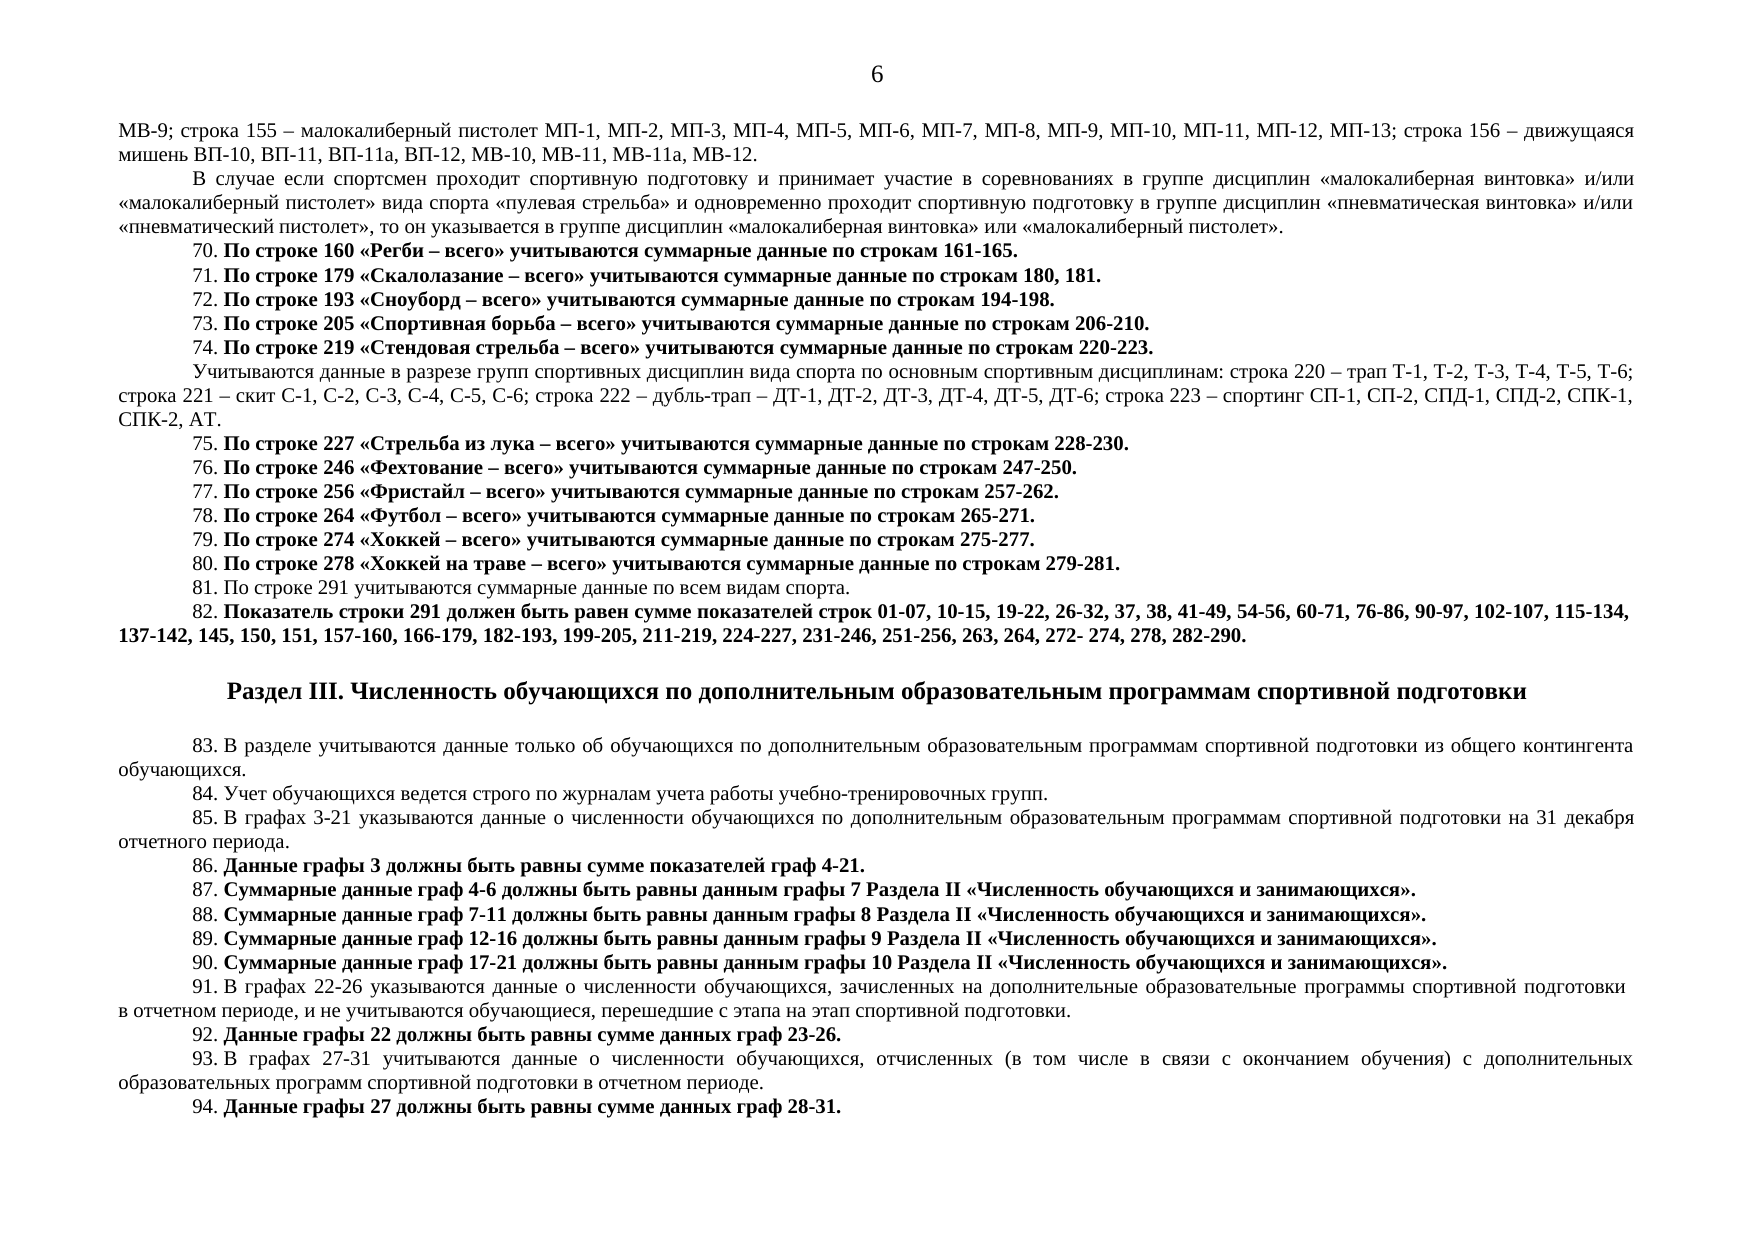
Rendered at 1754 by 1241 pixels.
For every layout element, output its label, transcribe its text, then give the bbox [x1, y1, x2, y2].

list Показатель строки 291 должен быть равен сумме показателей строк 01-07, 10-15, 19-22, 26-32, 37, 38, 41-49, 54-56, 60-71, 76-86, 90-97, 102-107, 115-134, 137-142, 145, 150, 151, 157-160, 166-179, 182-193, 199-205, 211-219, 224-227, 231-246, 251-256, 263, 264, 272- 274, 278, 282-290. [118, 599, 1636, 647]
list По строке 179 «Скалолазание – всего» учитываются суммарные данные по строкам 180, 181. [118, 262, 1636, 287]
text Учитываются данные в разрезе групп спортивных дисциплин вида спорта по основным спортивным дисциплинам: строка 220 – трап Т-1, Т-2, Т-3, Т-4, Т-5, Т-6; строка 221 – скит С-1, С-2, С-3, С-4, С-5, С-6; строка 222 – дубль-трап – ДТ-1, ДТ-2, ДТ-3, ДТ-4, ДТ-5, ДТ-6; строка 223 – спортинг СП-1, СП-2, СПД-1, СПД-2, СПК-1, СПК-2, АТ. [118, 359, 1636, 431]
list Данные графы 27 должны быть равны сумме данных граф 28-31. [118, 1094, 1636, 1118]
list По строке 219 «Стендовая стрельба – всего» учитываются суммарные данные по строкам 220-223. [118, 335, 1636, 359]
list По строке 227 «Стрельба из лука – всего» учитываются суммарные данные по строкам 228-230. [118, 431, 1636, 455]
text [118, 118, 1636, 166]
list В графах 22-26 указываются данные о численности обучающихся, зачисленных на дополнительные образовательные программы спортивной подготовки в отчетном периоде, и не учитываются обучающиеся, перешедшие с этапа на этап спортивной подготовки. [118, 974, 1636, 1022]
list По строке 264 «Футбол – всего» учитываются суммарные данные по строкам 265-271. [118, 503, 1636, 527]
list В разделе учитываются данные только об обучающихся по дополнительным образовательным программам спортивной подготовки из общего контингента обучающихся. [118, 733, 1636, 781]
list Данные графы 3 должны быть равны сумме показателей граф 4-21. [118, 853, 1636, 877]
list Суммарные данные граф 4-6 должны быть равны данным графы 7 Раздела II «Численность обучающихся и занимающихся». [118, 877, 1636, 901]
list По строке 256 «Фристайл – всего» учитываются суммарные данные по строкам 257-262. [118, 479, 1636, 503]
list По строке 291 учитываются суммарные данные по всем видам спорта. [118, 575, 1636, 599]
list По строке 193 «Сноуборд – всего» учитываются суммарные данные по строкам 194-198. [118, 287, 1636, 311]
list По строке 246 «Фехтование – всего» учитываются суммарные данные по строкам 247-250. [118, 455, 1636, 479]
list По строке 278 «Хоккей на траве – всего» учитываются суммарные данные по строкам 279-281. [118, 551, 1636, 575]
list По строке 160 «Регби – всего» учитываются суммарные данные по строкам 161-165. [118, 238, 1636, 262]
text Раздел III. Численность обучающихся по дополнительным образовательным программам спортивной подготовки [118, 676, 1636, 705]
text В случае если спортсмен проходит спортивную подготовку и принимает участие в соревнованиях в группе дисциплин «малокалиберная винтовка» и/или «малокалиберный пистолет» вида спорта «пулевая стрельба» и одновременно проходит спортивную подготовку в группе дисциплин «пневматическая винтовка» и/или «пневматический пистолет», то он указывается в группе дисциплин «малокалиберная винтовка» или «малокалиберный пистолет». [118, 166, 1636, 238]
list По строке 274 «Хоккей – всего» учитываются суммарные данные по строкам 275-277. [118, 527, 1636, 551]
list Учет обучающихся ведется строго по журналам учета работы учебно-тренировочных групп. [118, 781, 1636, 805]
list В графах 3-21 указываются данные о численности обучающихся по дополнительным образовательным программам спортивной подготовки на 31 декабря отчетного периода. [118, 805, 1636, 853]
list Данные графы 22 должны быть равны сумме данных граф 23-26. [118, 1022, 1636, 1046]
list По строке 205 «Спортивная борьба – всего» учитываются суммарные данные по строкам 206-210. [118, 311, 1636, 335]
list Суммарные данные граф 12-16 должны быть равны данным графы 9 Раздела II «Численность обучающихся и занимающихся». [118, 926, 1636, 949]
list В графах 27-31 учитываются данные о численности обучающихся, отчисленных (в том числе в связи с окончанием обучения) с дополнительных образовательных программ спортивной подготовки в отчетном периоде. [118, 1046, 1636, 1094]
list Суммарные данные граф 7-11 должны быть равны данным графы 8 Раздела II «Численность обучающихся и занимающихся». [118, 901, 1636, 926]
list Суммарные данные граф 17-21 должны быть равны данным графы 10 Раздела II «Численность обучающихся и занимающихся». [118, 949, 1636, 974]
